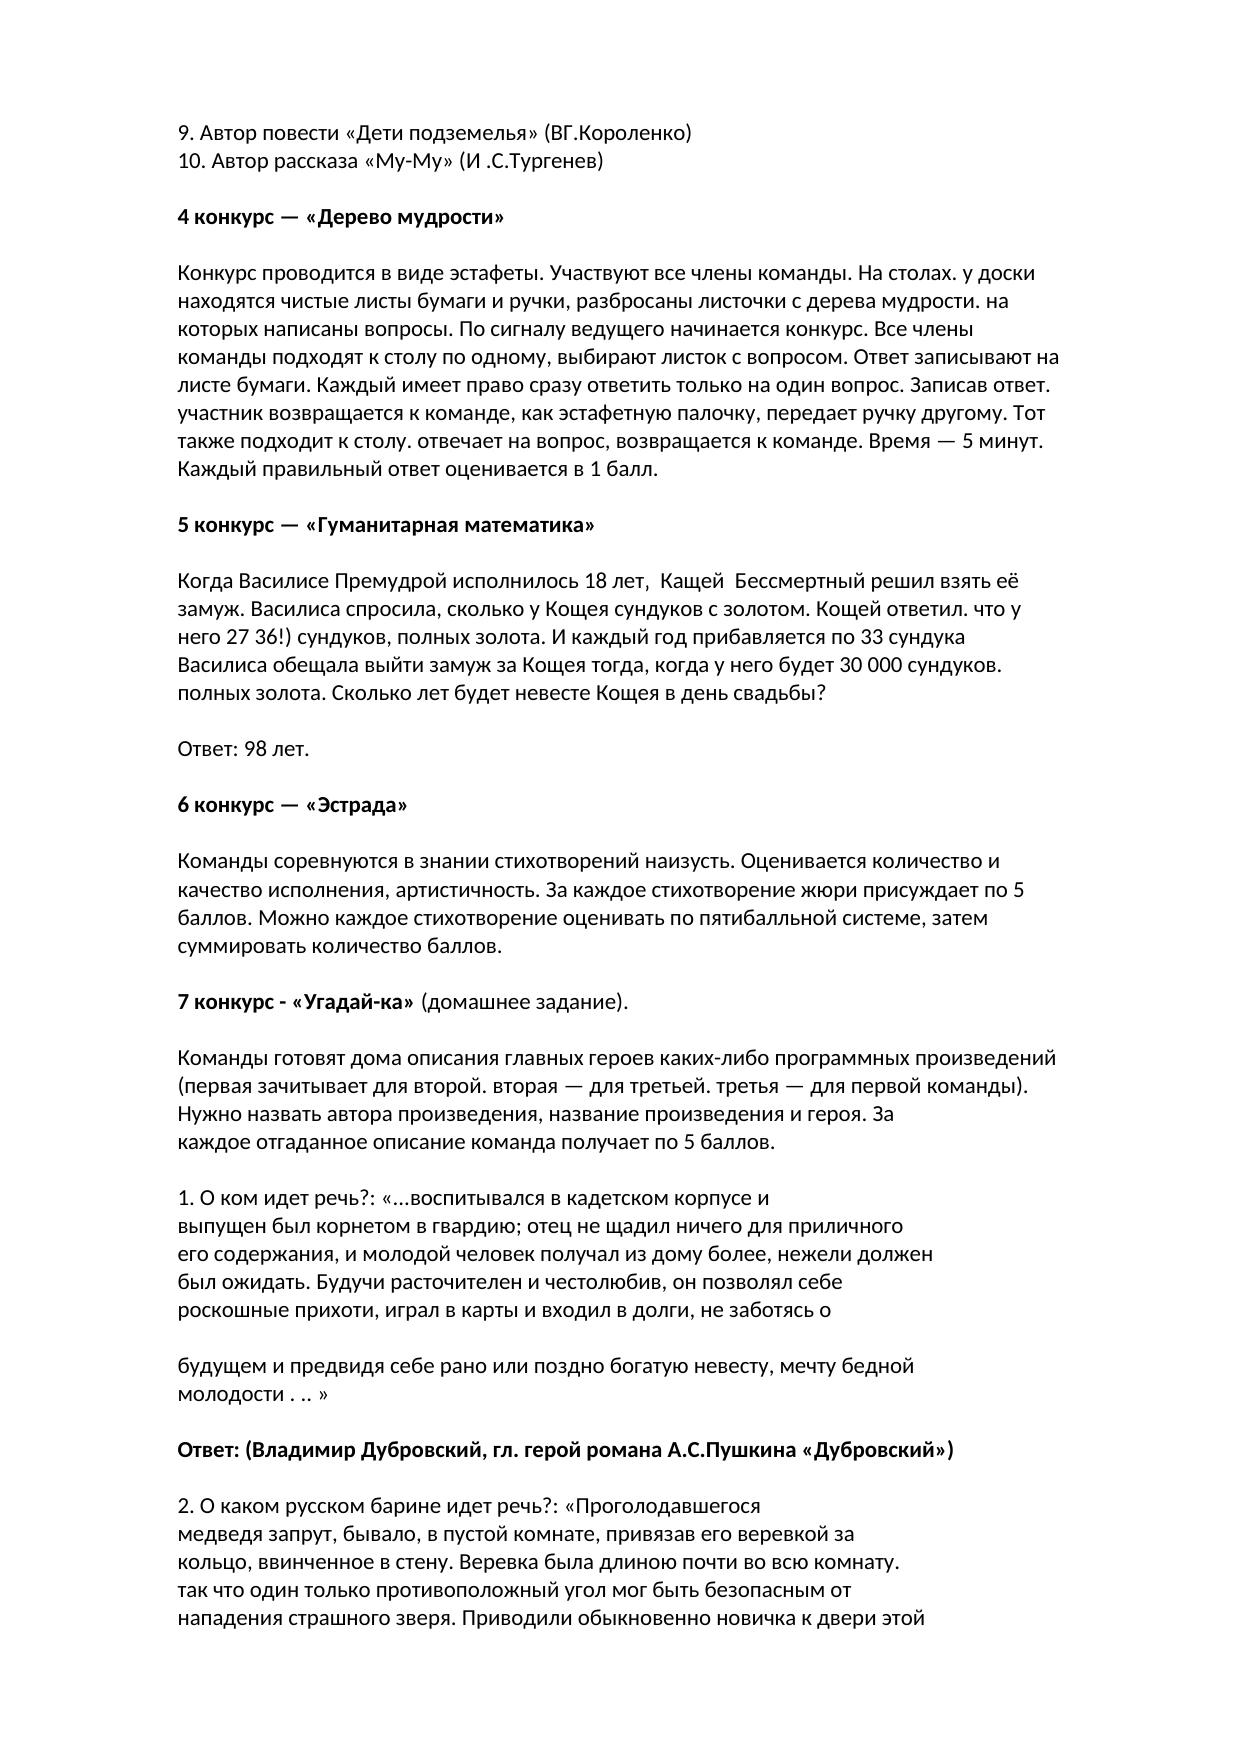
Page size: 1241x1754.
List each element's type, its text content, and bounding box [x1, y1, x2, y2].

text выпущен был корнетом в гвардию; отец не щадил ничего для приличного [177, 1211, 1152, 1239]
text (первая зачитывает для второй. вторая — для третьей. третья — для первой команды). [177, 1071, 1152, 1099]
text 9. Автор повести «Дети подземелья» (ВГ.Короленко) [177, 118, 1152, 146]
text находятся чистые листы бумаги и ручки, разбросаны листочки с дерева мудрости. на [177, 286, 1152, 314]
text был ожидать. Будучи расточителен и честолюбив, он позволял себе [177, 1267, 1152, 1295]
text листе бумаги. Каждый имеет право сразу ответить только на один вопрос. Записав ответ. [177, 370, 1152, 398]
text баллов. Можно каждое стихотворение оценивать по пятибалльной системе, затем [177, 903, 1152, 931]
text его содержания, и молодой человек получал из дому более, нежели должен [177, 1239, 1152, 1267]
text Команды соревнуются в знании стихотворений наизусть. Оценивается количество и [177, 847, 1152, 875]
text 10. Автор рассказа «Му-Му» (И .С.Тургенев) [177, 146, 1152, 174]
text молодости . .. » [177, 1379, 1152, 1407]
text качество исполнения, артистичность. За каждое стихотворение жюри присуждает по 5 [177, 875, 1152, 903]
text Василиса обещала выйти замуж за Кощея тогда, когда у него будет 30 000 сундуков. [177, 651, 1152, 678]
text суммировать количество баллов. [177, 931, 1152, 959]
text также подходит к столу. отвечает на вопрос, возвращается к команде. Время — 5 минут. [177, 426, 1152, 454]
text Ответ: (Владимир Дубровский, гл. герой романа А.С.Пушкина «Дубровский») [177, 1435, 1152, 1463]
text него 27 36!) сундуков, полных золота. И каждый год прибавляется по 33 сундука [177, 622, 1152, 651]
text кольцо, ввинченное в стену. Веревка была длиною почти во всю комнату. [177, 1547, 1152, 1575]
text каждое отгаданное описание команда получает по 5 баллов. [177, 1127, 1152, 1155]
text 6 конкурс — «Эстрада» [177, 791, 1152, 819]
text Конкурс проводится в виде эстафеты. Участвуют все члены команды. На столах. у доски [177, 258, 1152, 286]
text будущем и предвидя себе рано или поздно богатую невесту, мечту бедной [177, 1351, 1152, 1379]
text команды подходят к столу по одному, выбирают листок с вопросом. Ответ записывают на [177, 342, 1152, 370]
text Команды готовят дома описания главных героев каких-либо программных произведений [177, 1043, 1152, 1071]
text 4 конкурс — «Дерево мудрости» [177, 202, 1152, 230]
text Каждый правильный ответ оценивается в 1 балл. [177, 454, 1152, 482]
text Когда Василисе Премудрой исполнилось 18 лет‚ Кащей Бессмертный решил взять её [177, 566, 1152, 594]
text 5 конкурс — «Гуманитарная математика» [177, 510, 1152, 538]
text 1. О ком идет речь?: «...воспитывался в кадетском корпусе и [177, 1183, 1152, 1211]
text 7 конкурс - «Угадай-ка» (домашнее задание). [177, 987, 1152, 1015]
text Ответ: 98 лет. [177, 734, 1152, 763]
text замуж. Василиса спросила, сколько у Кощея сундуков с золотом. Кощей ответил. что у [177, 594, 1152, 622]
text которых написаны вопросы. По сигналу ведущего начинается конкурс. Все члены [177, 314, 1152, 342]
text 2. О каком русском барине идет речь?: «Проголодавшегося [177, 1491, 1152, 1519]
text участник возвращается к команде, как эстафетную палочку, передает ручку другому. Тот [177, 398, 1152, 426]
text нападения страшного зверя. Приводили обыкновенно новичка к двери этой [177, 1603, 1152, 1631]
text Нужно назвать автора произведения, название произведения и героя. За [177, 1099, 1152, 1127]
text медведя запрут, бывало, в пустой комнате, привязав его веревкой за [177, 1519, 1152, 1547]
text полных золота. Сколько лет будет невесте Кощея в день свадьбы? [177, 678, 1152, 707]
text так что один только противоположный угол мог быть безопасным от [177, 1575, 1152, 1603]
text роскошные прихоти, играл в карты и входил в долги, не заботясь о [177, 1295, 1152, 1323]
